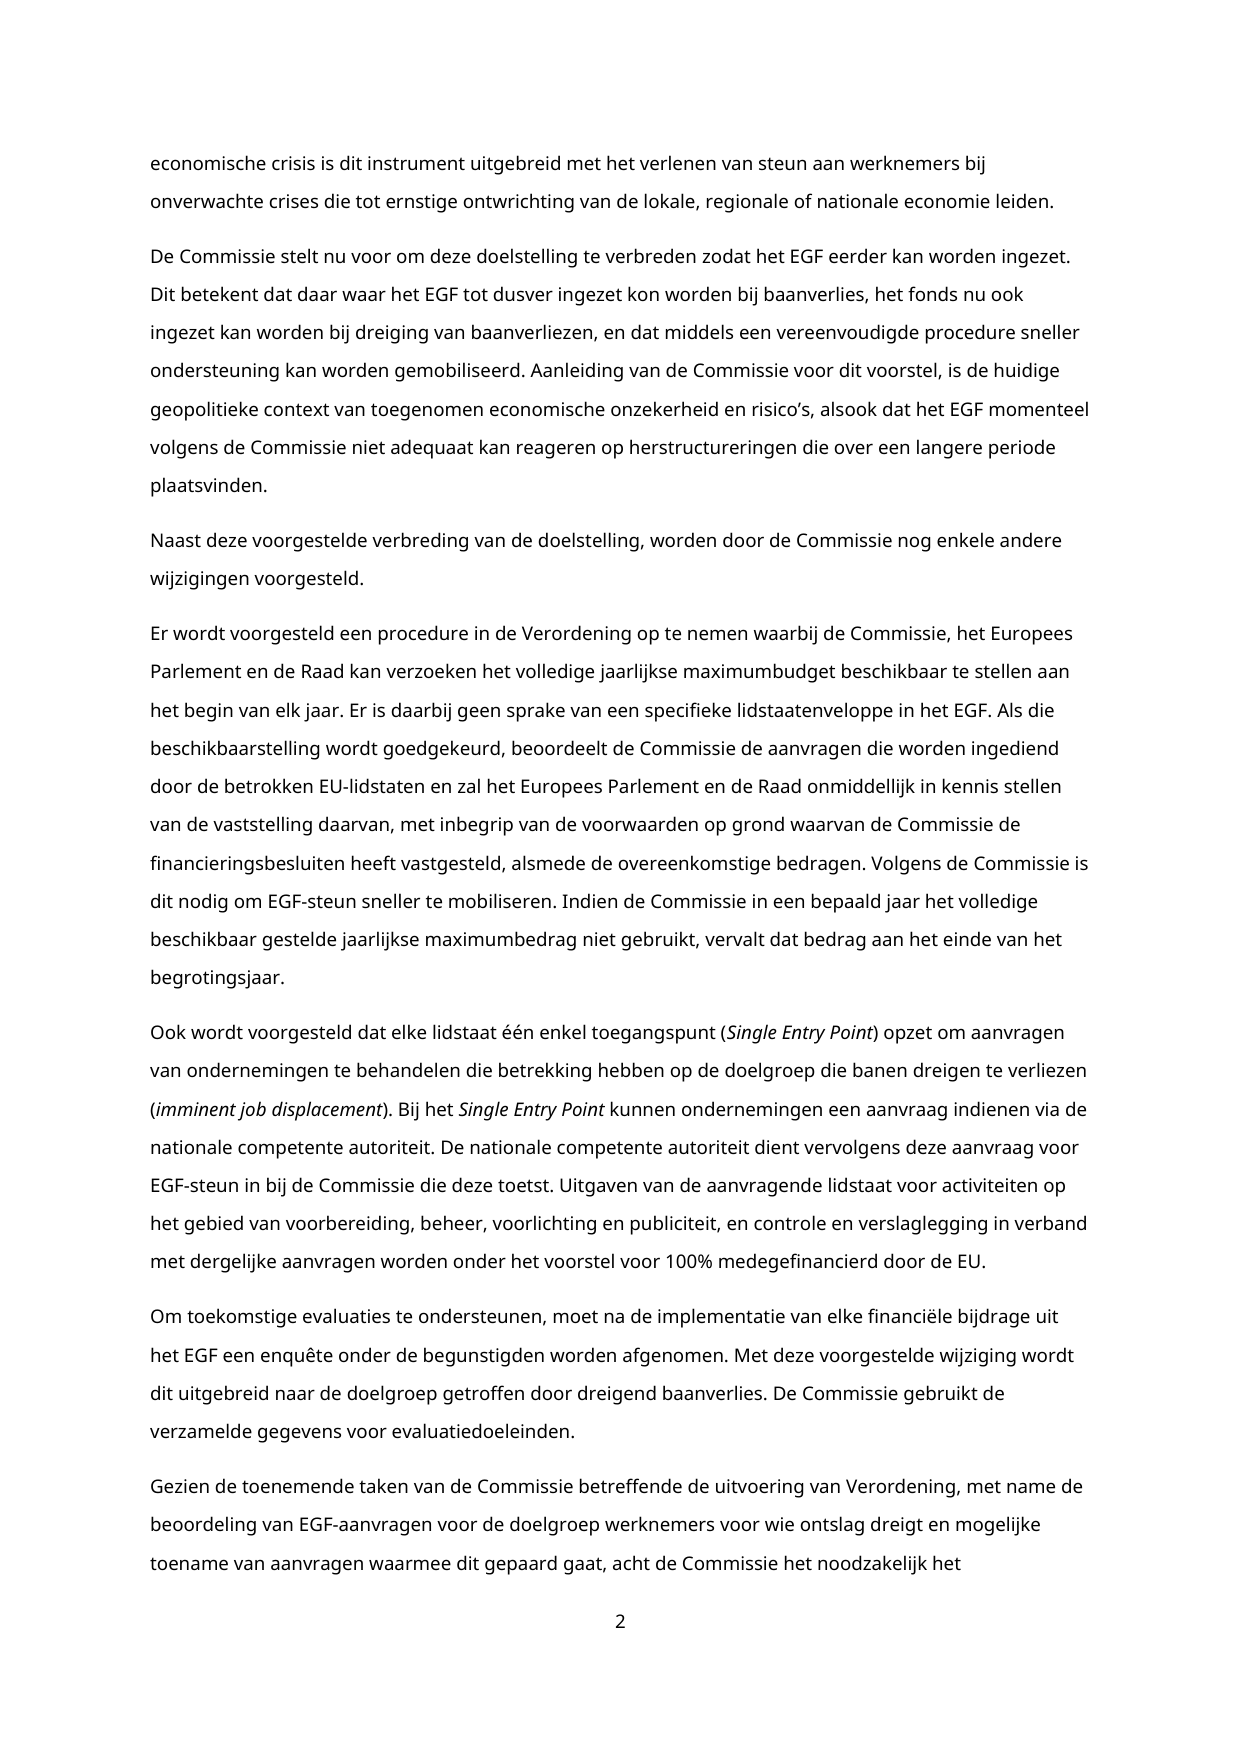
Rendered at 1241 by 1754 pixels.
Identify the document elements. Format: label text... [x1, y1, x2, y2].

text Naast deze voorgestelde verbreding van de doelstelling, worden door de Commissie nog enkele andere wijzigingen voorgesteld. [150, 527, 1090, 591]
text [150, 1473, 1090, 1575]
text Ook wordt voorgesteld dat elke lidstaat één enkel toegangspunt (Single Entry Point) opzet om aanvragen van ondernemingen te behandelen die betrekking hebben op de doelgroep die banen dreigen te verliezen (imminent job displacement). Bij het Single Entry Point kunnen ondernemingen een aanvraag indienen via de nationale competente autoriteit. De nationale competente autoriteit dient vervolgens deze aanvraag voor EGF-steun in bij de Commissie die deze toetst. Uitgaven van de aanvragende lidstaat voor activiteiten op het gebied van voorbereiding, beheer, voorlichting en publiciteit, en controle en verslaglegging in verband met dergelijke aanvragen worden onder het voorstel voor 100% medegefinancierd door de EU. [150, 1019, 1090, 1274]
text Om toekomstige evaluaties te ondersteunen, moet na de implementatie van elke financiële bijdrage uit het EGF een enquête onder de begunstigden worden afgenomen. Met deze voorgestelde wijziging wordt dit uitgebreid naar de doelgroep getroffen door dreigend baanverlies. De Commissie gebruikt de verzamelde gegevens voor evaluatiedoeleinden. [150, 1304, 1090, 1444]
text De Commissie stelt nu voor om deze doelstelling te verbreden zodat het EGF eerder kan worden ingezet. Dit betekent dat daar waar het EGF tot dusver ingezet kon worden bij baanverlies, het fonds nu ook ingezet kan worden bij dreiging van baanverliezen, en dat middels een vereenvoudigde procedure sneller ondersteuning kan worden gemobiliseerd. Aanleiding van de Commissie voor dit voorstel, is de huidige geopolitieke context van toegenomen economische onzekerheid en risico’s, alsook dat het EGF momenteel volgens de Commissie niet adequaat kan reageren op herstructureringen die over een langere periode plaatsvinden. [150, 243, 1090, 498]
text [150, 150, 1090, 214]
text Er wordt voorgesteld een procedure in de Verordening op te nemen waarbij de Commissie, het Europees Parlement en de Raad kan verzoeken het volledige jaarlijkse maximumbudget beschikbaar te stellen aan het begin van elk jaar. Er is daarbij geen sprake van een specifieke lidstaatenveloppe in het EGF. Als die beschikbaarstelling wordt goedgekeurd, beoordeelt de Commissie de aanvragen die worden ingediend door de betrokken EU-lidstaten en zal het Europees Parlement en de Raad onmiddellijk in kennis stellen van de vaststelling daarvan, met inbegrip van de voorwaarden op grond waarvan de Commissie de financieringsbesluiten heeft vastgesteld, alsmede de overeenkomstige bedragen. Volgens de Commissie is dit nodig om EGF-steun sneller te mobiliseren. Indien de Commissie in een bepaald jaar het volledige beschikbaar gestelde jaarlijkse maximumbedrag niet gebruikt, vervalt dat bedrag aan het einde van het begrotingsjaar. [150, 621, 1090, 990]
